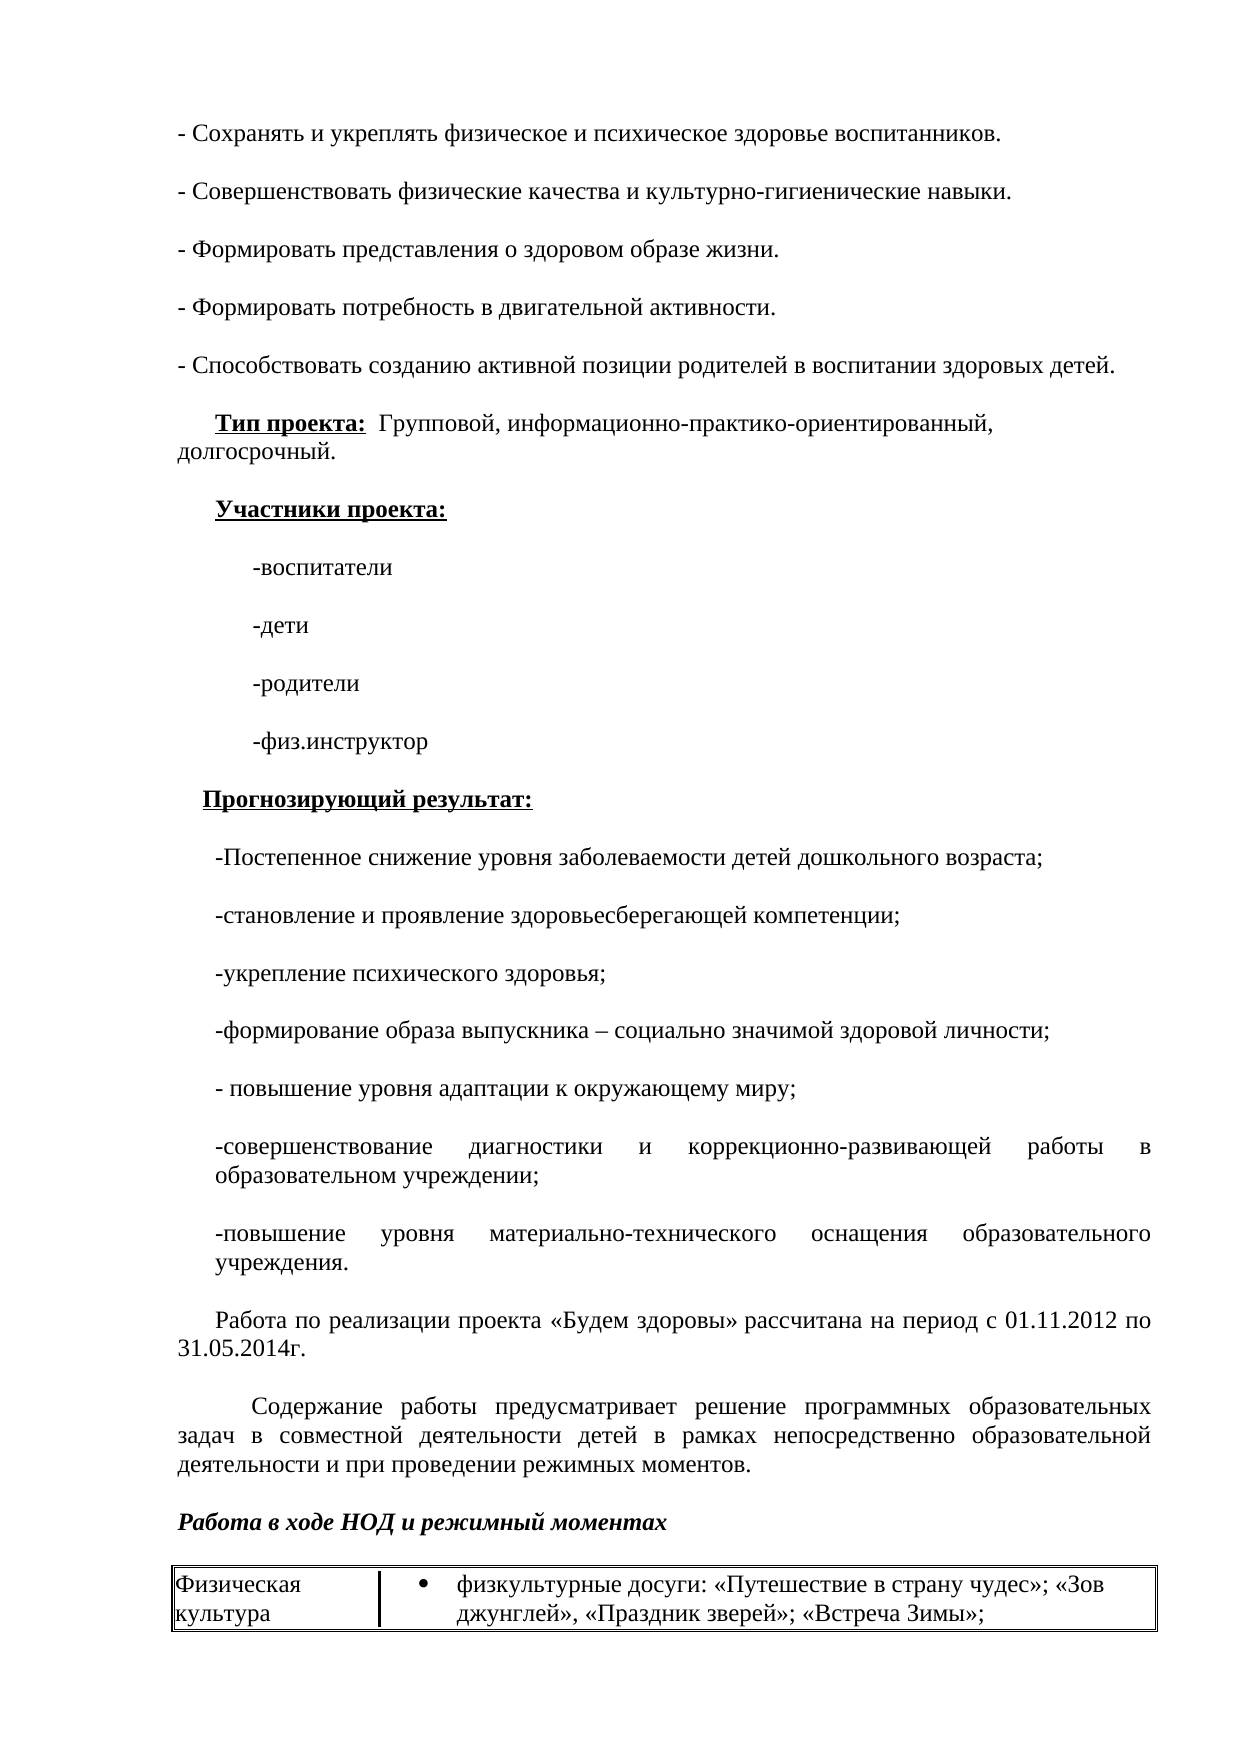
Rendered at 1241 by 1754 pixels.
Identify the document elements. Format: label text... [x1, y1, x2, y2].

text - повышение уровня адаптации к окружающему миру; [215, 1073, 1152, 1102]
text - Формировать потребность в двигательной активности. [177, 292, 1152, 321]
text - Формировать представления о здоровом образе жизни. [177, 234, 1152, 263]
text -совершенствование диагностики и коррекционно-развивающей работы в образовательном учреждении; [215, 1131, 1152, 1189]
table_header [379, 1568, 1155, 1629]
text -родители [252, 668, 1152, 697]
text -укрепление психического здоровья; [215, 958, 1152, 986]
text -повышение уровня материально-технического оснащения образовательного учреждения. [215, 1218, 1152, 1276]
text Тип проекта: Групповой, информационно-практико-ориентированный, долгосрочный. [177, 408, 1152, 465]
text -дети [252, 610, 1152, 639]
text - Сохранять и укреплять физическое и психическое здоровье воспитанников. [177, 118, 1152, 147]
text Содержание работы предусматривает решение программных образовательных задач в совместной деятельности детей в рамках непосредственно образовательной деятельности и при проведении режимных моментов. [177, 1391, 1152, 1478]
text - Совершенствовать физические качества и культурно-гигиенические навыки. [177, 176, 1152, 205]
text -физ.инструктор [252, 726, 1152, 755]
text Прогнозирующий результат: [177, 784, 1152, 813]
text Работа по реализации проекта «Будем здоровы» рассчитана на период с 01.11.2012 по 31.05.2014г. [177, 1305, 1152, 1362]
text -Постепенное снижение уровня заболеваемости детей дошкольного возраста; [215, 842, 1152, 871]
text Участники проекта: [177, 494, 1152, 523]
table_header Физическая культура [175, 1568, 379, 1629]
text - Способствовать созданию активной позиции родителей в воспитании здоровых детей. [177, 350, 1152, 378]
text -формирование образа выпускника – социально значимой здоровой личности; [215, 1016, 1152, 1044]
text -становление и проявление здоровьесберегающей компетенции; [215, 900, 1152, 928]
text -воспитатели [252, 552, 1152, 581]
text Работа в ходе НОД и режимный моментах [177, 1507, 1152, 1536]
